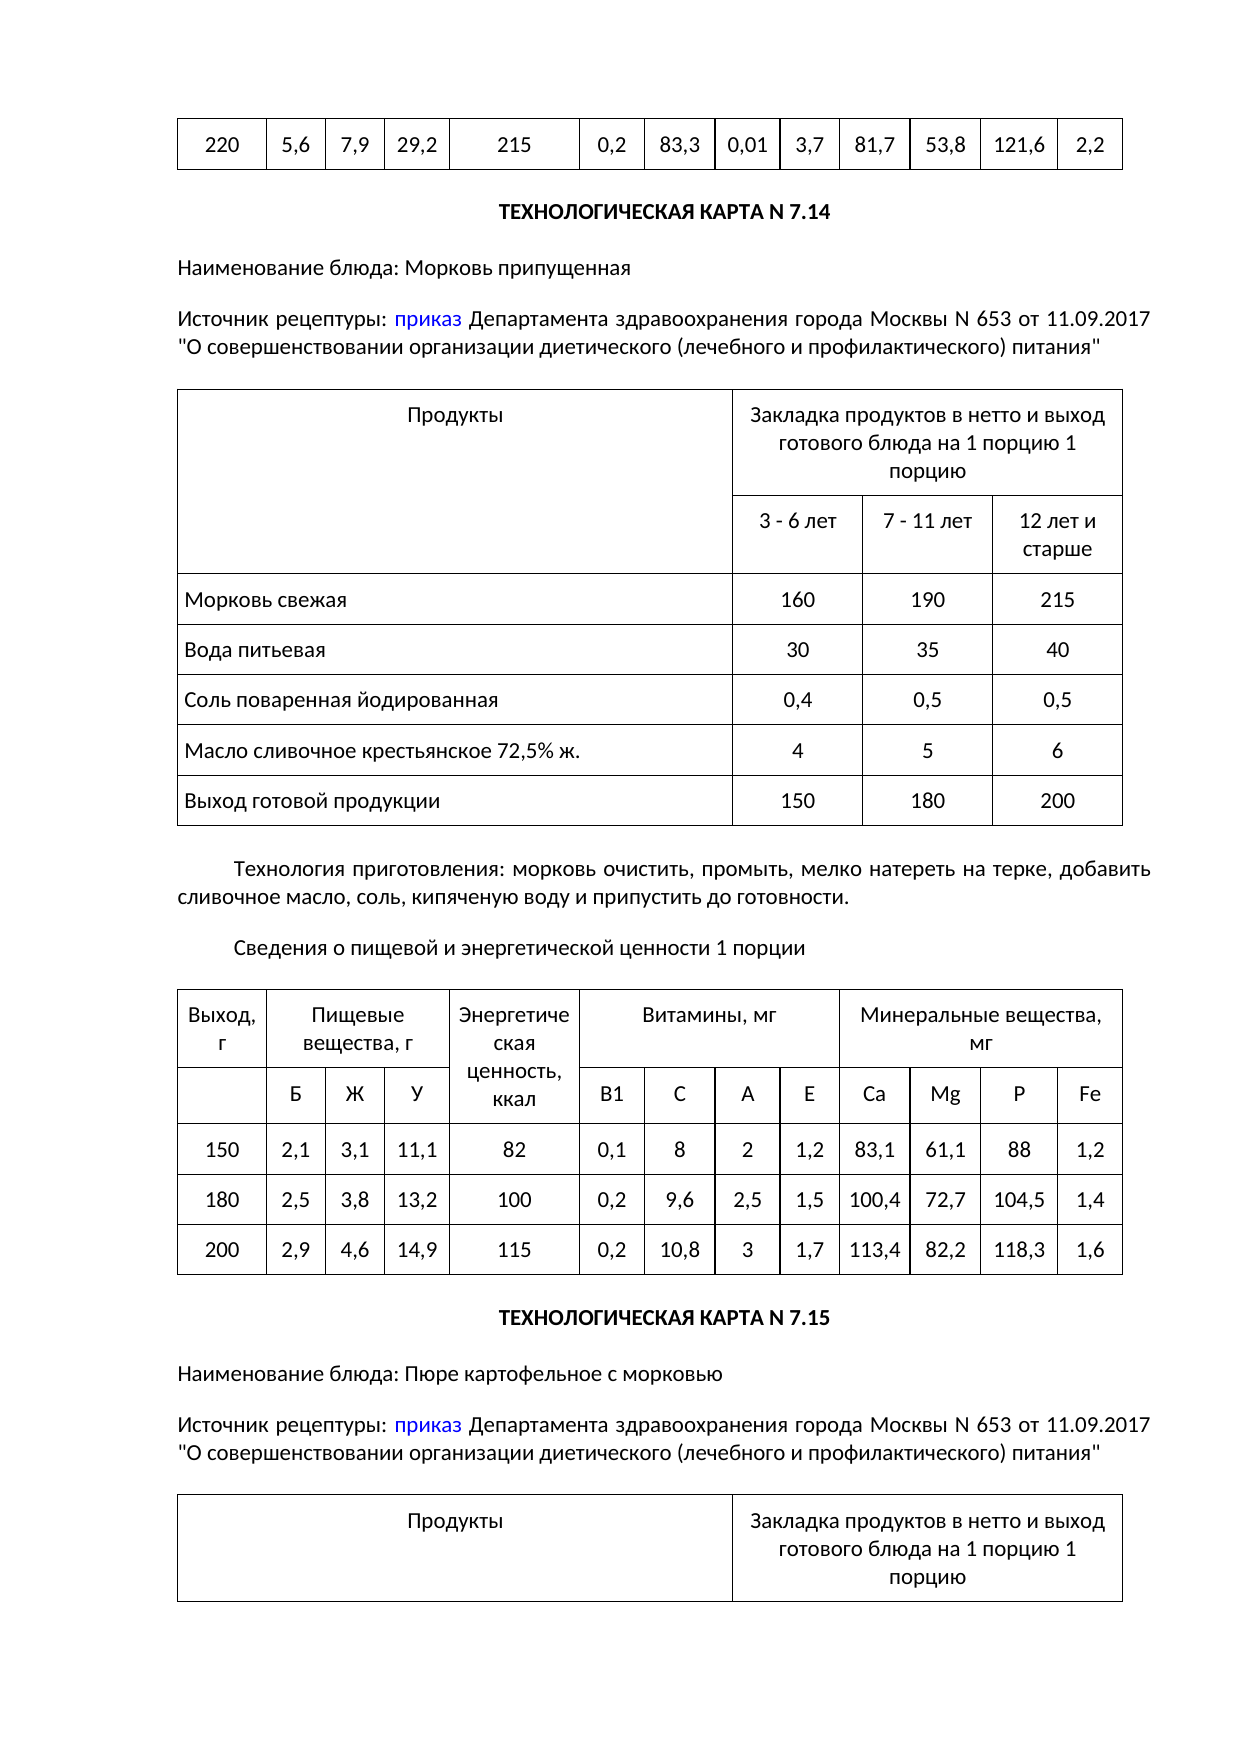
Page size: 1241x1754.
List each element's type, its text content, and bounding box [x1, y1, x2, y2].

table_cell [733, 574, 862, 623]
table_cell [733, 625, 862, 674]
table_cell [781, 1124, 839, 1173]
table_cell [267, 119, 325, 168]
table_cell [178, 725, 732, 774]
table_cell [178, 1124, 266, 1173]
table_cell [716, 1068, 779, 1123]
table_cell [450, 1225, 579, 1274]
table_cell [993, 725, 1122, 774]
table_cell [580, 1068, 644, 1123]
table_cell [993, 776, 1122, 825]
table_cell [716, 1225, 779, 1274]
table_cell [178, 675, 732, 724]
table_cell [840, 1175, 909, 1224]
text Технология приготовления: морковь очистить, промыть, мелко натереть на терке, добавить сливочное масло, соль, кипяченую воду и припустить до готовности. [177, 854, 1152, 910]
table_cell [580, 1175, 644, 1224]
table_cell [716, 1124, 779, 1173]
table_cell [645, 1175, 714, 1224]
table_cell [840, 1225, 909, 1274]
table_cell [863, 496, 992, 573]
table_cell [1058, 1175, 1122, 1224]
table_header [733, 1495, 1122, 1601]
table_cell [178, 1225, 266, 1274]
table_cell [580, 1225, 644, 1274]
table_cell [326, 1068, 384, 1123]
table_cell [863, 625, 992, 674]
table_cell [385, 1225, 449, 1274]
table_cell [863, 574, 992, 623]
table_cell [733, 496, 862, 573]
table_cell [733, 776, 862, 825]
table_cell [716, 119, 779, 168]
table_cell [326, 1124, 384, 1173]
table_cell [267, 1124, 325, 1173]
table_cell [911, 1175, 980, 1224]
title ТЕХНОЛОГИЧЕСКАЯ КАРТА N 7.14 [177, 197, 1152, 226]
title ТЕХНОЛОГИЧЕСКАЯ КАРТА N 7.15 [177, 1303, 1152, 1331]
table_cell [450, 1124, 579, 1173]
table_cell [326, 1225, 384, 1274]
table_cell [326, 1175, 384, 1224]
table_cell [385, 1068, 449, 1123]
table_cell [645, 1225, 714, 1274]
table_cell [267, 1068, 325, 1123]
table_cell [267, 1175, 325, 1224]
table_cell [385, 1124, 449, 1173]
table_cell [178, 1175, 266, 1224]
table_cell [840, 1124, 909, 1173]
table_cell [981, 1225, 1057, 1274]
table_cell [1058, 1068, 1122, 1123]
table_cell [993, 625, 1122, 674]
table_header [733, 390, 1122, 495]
text Наименование блюда: Пюре картофельное с морковью [177, 1359, 1152, 1387]
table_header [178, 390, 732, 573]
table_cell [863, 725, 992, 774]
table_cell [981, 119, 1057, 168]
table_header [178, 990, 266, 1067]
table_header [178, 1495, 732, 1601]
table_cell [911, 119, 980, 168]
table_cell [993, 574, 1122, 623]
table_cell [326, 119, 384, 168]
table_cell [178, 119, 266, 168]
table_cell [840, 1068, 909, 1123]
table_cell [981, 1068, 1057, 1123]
text Источник рецептуры: приказ Департамента здравоохранения города Москвы N 653 от 11.09.2017 "О совершенствовании организации диетического (лечебного и профилактического) питания" [177, 1410, 1152, 1466]
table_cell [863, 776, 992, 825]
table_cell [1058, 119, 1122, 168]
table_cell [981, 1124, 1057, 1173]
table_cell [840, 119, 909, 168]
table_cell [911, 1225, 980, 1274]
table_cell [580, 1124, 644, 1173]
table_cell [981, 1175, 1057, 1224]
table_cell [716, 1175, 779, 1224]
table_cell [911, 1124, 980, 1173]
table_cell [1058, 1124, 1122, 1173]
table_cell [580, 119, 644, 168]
text Сведения о пищевой и энергетической ценности 1 порции [177, 933, 1152, 961]
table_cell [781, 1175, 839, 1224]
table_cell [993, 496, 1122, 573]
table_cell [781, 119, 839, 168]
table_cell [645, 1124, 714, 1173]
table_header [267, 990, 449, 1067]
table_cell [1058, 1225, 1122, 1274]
text Источник рецептуры: приказ Департамента здравоохранения города Москвы N 653 от 11.09.2017 "О совершенствовании организации диетического (лечебного и профилактического) питания" [177, 304, 1152, 361]
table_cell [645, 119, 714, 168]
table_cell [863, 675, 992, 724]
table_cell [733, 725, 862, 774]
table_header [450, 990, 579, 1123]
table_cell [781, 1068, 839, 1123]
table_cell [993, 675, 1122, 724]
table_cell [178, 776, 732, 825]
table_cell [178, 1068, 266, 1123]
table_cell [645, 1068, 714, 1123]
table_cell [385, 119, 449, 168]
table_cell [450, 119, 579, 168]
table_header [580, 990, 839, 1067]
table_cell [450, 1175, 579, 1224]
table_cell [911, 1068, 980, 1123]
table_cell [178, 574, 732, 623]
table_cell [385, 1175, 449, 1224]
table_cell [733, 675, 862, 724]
text Наименование блюда: Морковь припущенная [177, 253, 1152, 282]
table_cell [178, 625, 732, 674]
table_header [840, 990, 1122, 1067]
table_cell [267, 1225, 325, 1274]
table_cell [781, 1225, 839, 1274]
